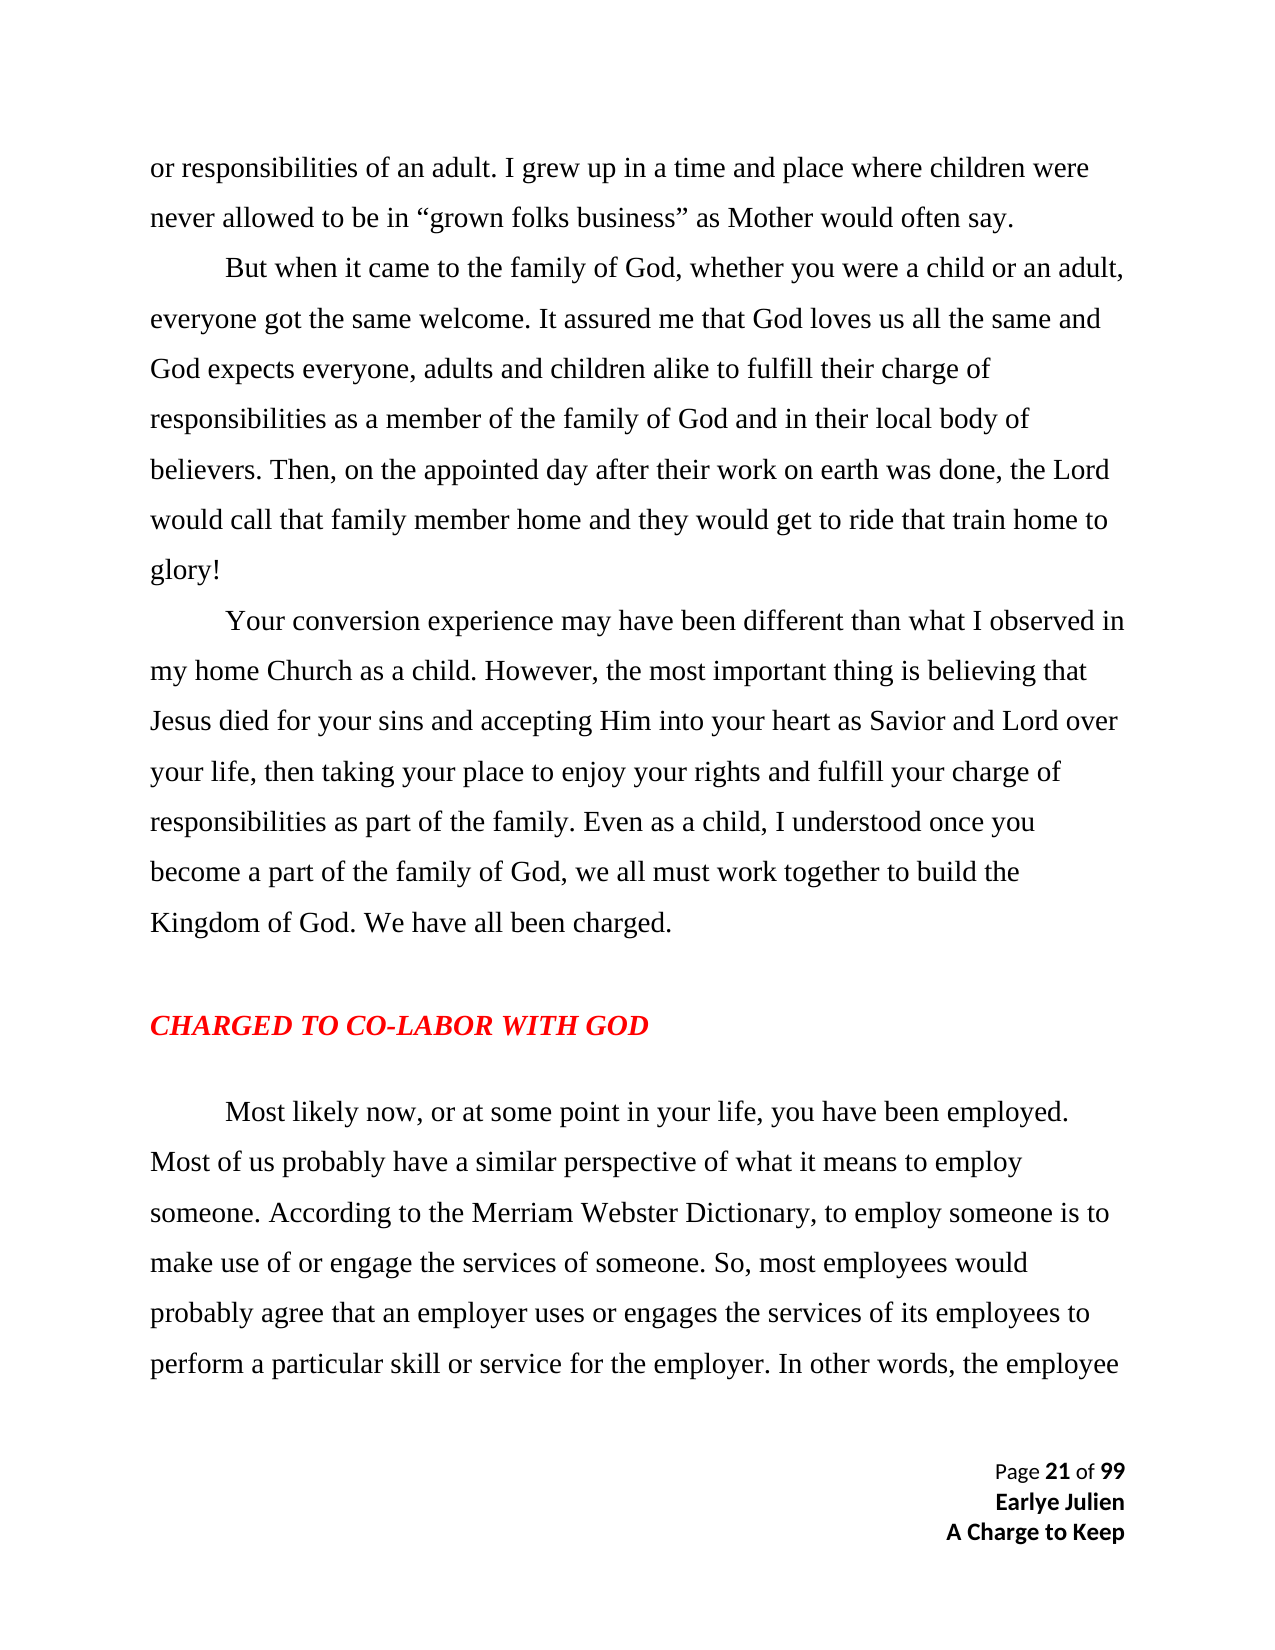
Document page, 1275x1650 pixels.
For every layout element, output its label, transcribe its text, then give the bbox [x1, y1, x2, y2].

list But when it came to the family of God, whether you were a child or an adult, everyone got the same welcome. It assured me that God loves us all the same and God expects everyone, adults and children alike to fulfill their charge of responsibilities as a member of the family of God and in their local body of believers. Then, on the appointed day after their work on earth was done, the Lord would call that family member home and they would get to ride that train home to glory! [150, 251, 1125, 586]
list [150, 150, 1125, 234]
list Your conversion experience may have been different than what I observed in my home Church as a child. However, the most important thing is believing that Jesus died for your sins and accepting Him into your heart as Savior and Lord over your life, then taking your place to enjoy your rights and fulfill your charge of responsibilities as part of the family. Even as a child, I understood once you become a part of the family of God, we all must work together to build the Kingdom of God. We have all been charged. [150, 603, 1125, 938]
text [150, 1094, 1125, 1379]
text CHARGED TO CO-LABOR WITH GOD [150, 1008, 1125, 1041]
